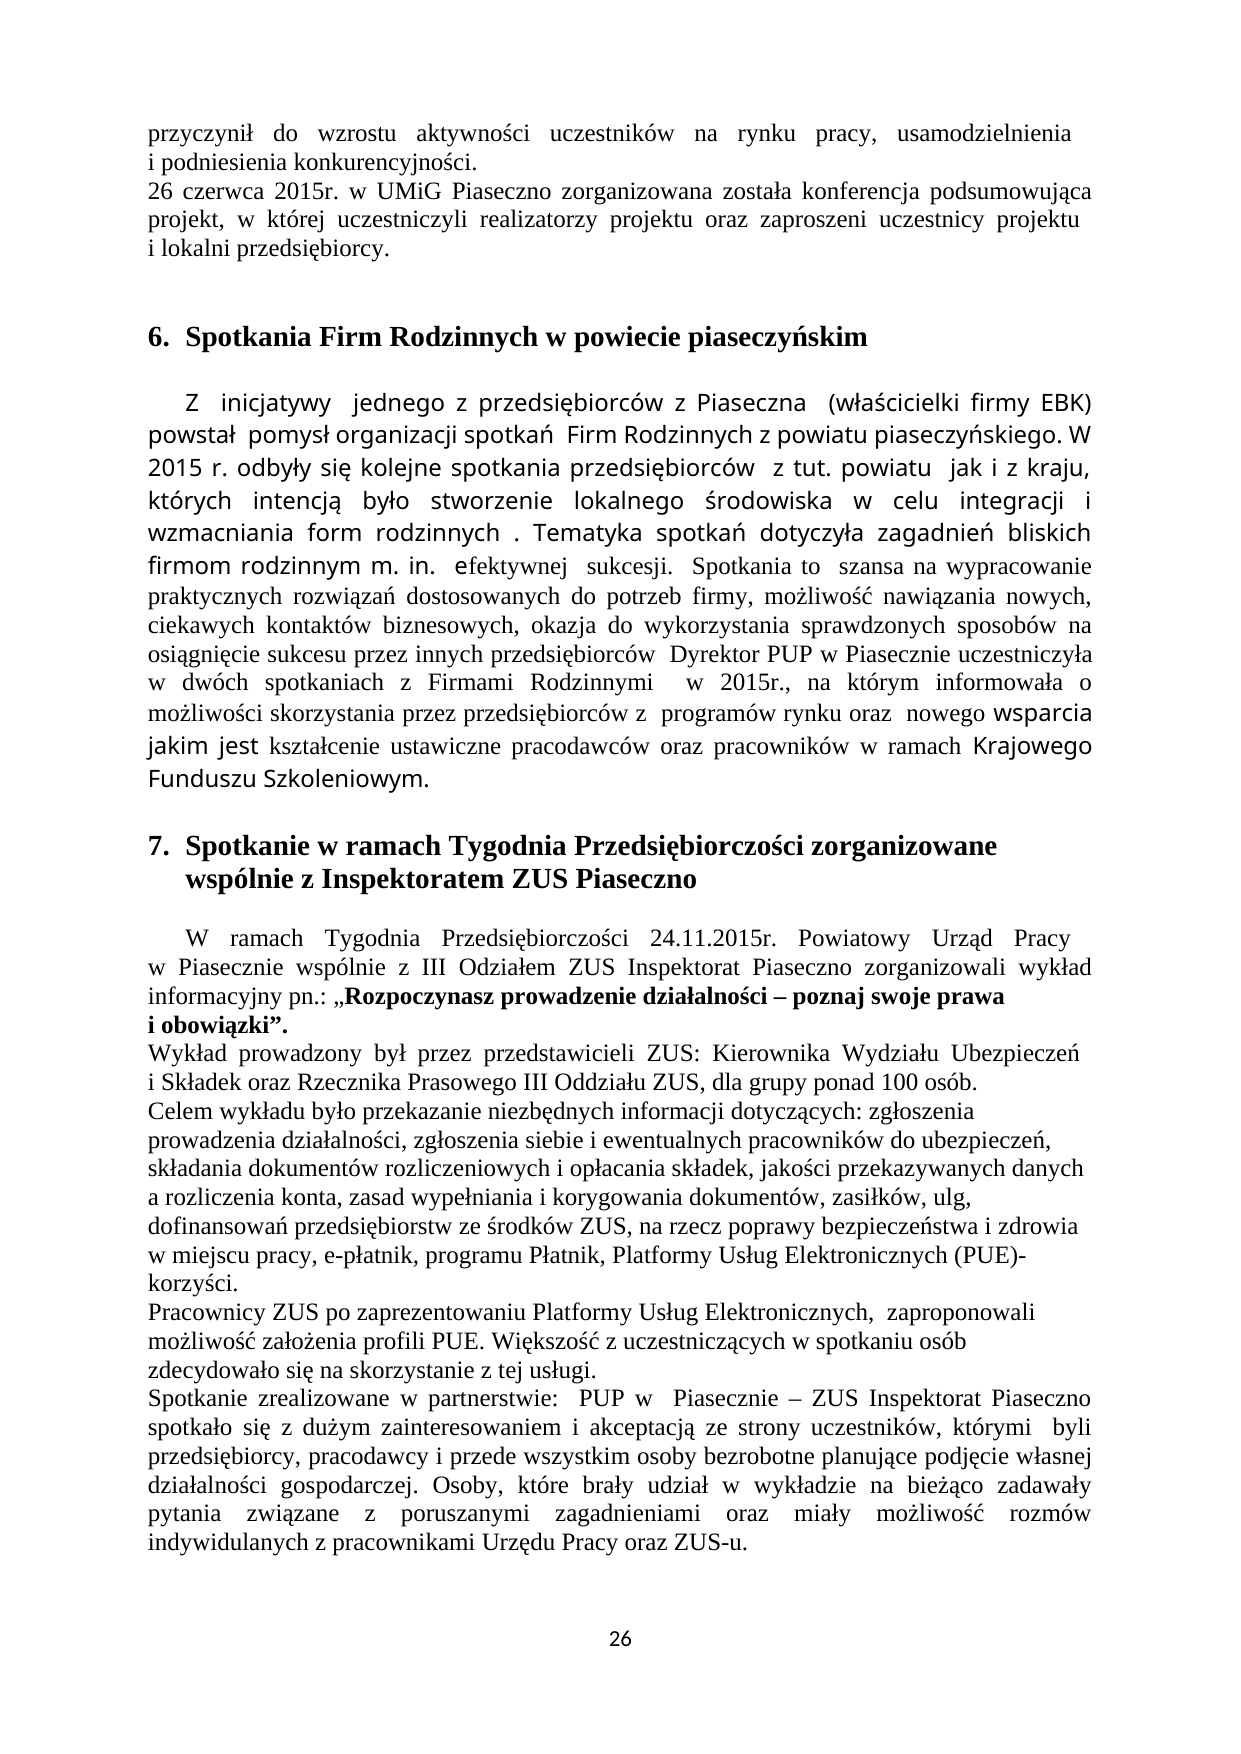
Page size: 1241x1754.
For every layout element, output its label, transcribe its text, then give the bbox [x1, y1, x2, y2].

text i obowiązki”. [148, 1010, 1093, 1038]
text 26 czerwca 2015r. w UMiG Piaseczno zorganizowana została konferencja podsumowująca projekt, w której uczestniczyli realizatorzy projektu oraz zaproszeni uczestnicy projektu i lokalni przedsiębiorcy. [148, 176, 1093, 262]
text Celem wykładu było przekazanie niezbędnych informacji dotyczących: zgłoszenia prowadzenia działalności, zgłoszenia siebie i ewentualnych pracowników do ubezpieczeń, składania dokumentów rozliczeniowych i opłacania składek, jakości przekazywanych danych a rozliczenia konta, zasad wypełniania i korygowania dokumentów, zasiłków, ulg, dofinansowań przedsiębiorstw ze środków ZUS, na rzecz poprawy bezpieczeństwa i zdrowia w miejscu pracy, e-płatnik, programu Płatnik, Platformy Usług Elektronicznych (PUE)-korzyści. [148, 1096, 1093, 1297]
text Spotkanie zrealizowane w partnerstwie: PUP w Piasecznie – ZUS Inspektorat Piaseczno spotkało się z dużym zainteresowaniem i akceptacją ze strony uczestników, którymi byli przedsiębiorcy, pracodawcy i przede wszystkim osoby bezrobotne planujące podjęcie własnej działalności gospodarczej. Osoby, które brały udział w wykładzie na bieżąco zadawały pytania związane z poruszanymi zagadnieniami oraz miały możliwość rozmów indywidulanych z pracownikami Urzędu Pracy oraz ZUS-u. [148, 1383, 1093, 1556]
text W ramach Tygodnia Przedsiębiorczości 24.11.2015r. Powiatowy Urząd Pracy w Piasecznie wspólnie z III Odziałem ZUS Inspektorat Piaseczno zorganizowali wykład informacyjny pn.: „Rozpoczynasz prowadzenie działalności – poznaj swoje prawa [148, 923, 1093, 1010]
text Z inicjatywy jednego z przedsiębiorców z Piaseczna (właścicielki firmy EBK) powstał pomysł organizacji spotkań Firm Rodzinnych z powiatu piaseczyńskiego. W 2015 r. odbyły się kolejne spotkania przedsiębiorców z tut. powiatu jak i z kraju, których intencją było stworzenie lokalnego środowiska w celu integracji i wzmacniania form rodzinnych . Tematyka spotkań dotyczyła zagadnień bliskich firmom rodzinnym m. in. efektywnej sukcesji. Spotkania to szansa na wypracowanie praktycznych rozwiązań dostosowanych do potrzeb firmy, możliwość nawiązania nowych, ciekawych kontaktów biznesowych, okazja do wykorzystania sprawdzonych sposobów na osiągnięcie sukcesu przez innych przedsiębiorców Dyrektor PUP w Piasecznie uczestniczyła w dwóch spotkaniach z Firmami Rodzinnymi w 2015r., na którym informowała o możliwości skorzystania przez przedsiębiorców z programów rynku oraz nowego wsparcia jakim jest kształcenie ustawiczne pracodawców oraz pracowników w ramach Krajowego Funduszu Szkoleniowym. [148, 386, 1093, 794]
list Spotkanie w ramach Tygodnia Przedsiębiorczości zorganizowane wspólnie z Inspektoratem ZUS Piaseczno [148, 828, 1093, 895]
text Wykład prowadzony był przez przedstawicieli ZUS: Kierownika Wydziału Ubezpieczeń i Składek oraz Rzecznika Prasowego III Oddziału ZUS, dla grupy ponad 100 osób. [148, 1038, 1093, 1096]
list Spotkania Firm Rodzinnych w powiecie piaseczyńskim [148, 319, 1093, 353]
text Pracownicy ZUS po zaprezentowaniu Platformy Usług Elektronicznych, zaproponowali możliwość założenia profili PUE. Większość z uczestniczących w spotkaniu osób zdecydowało się na skorzystanie z tej usługi. [148, 1297, 1093, 1383]
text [148, 118, 1093, 176]
